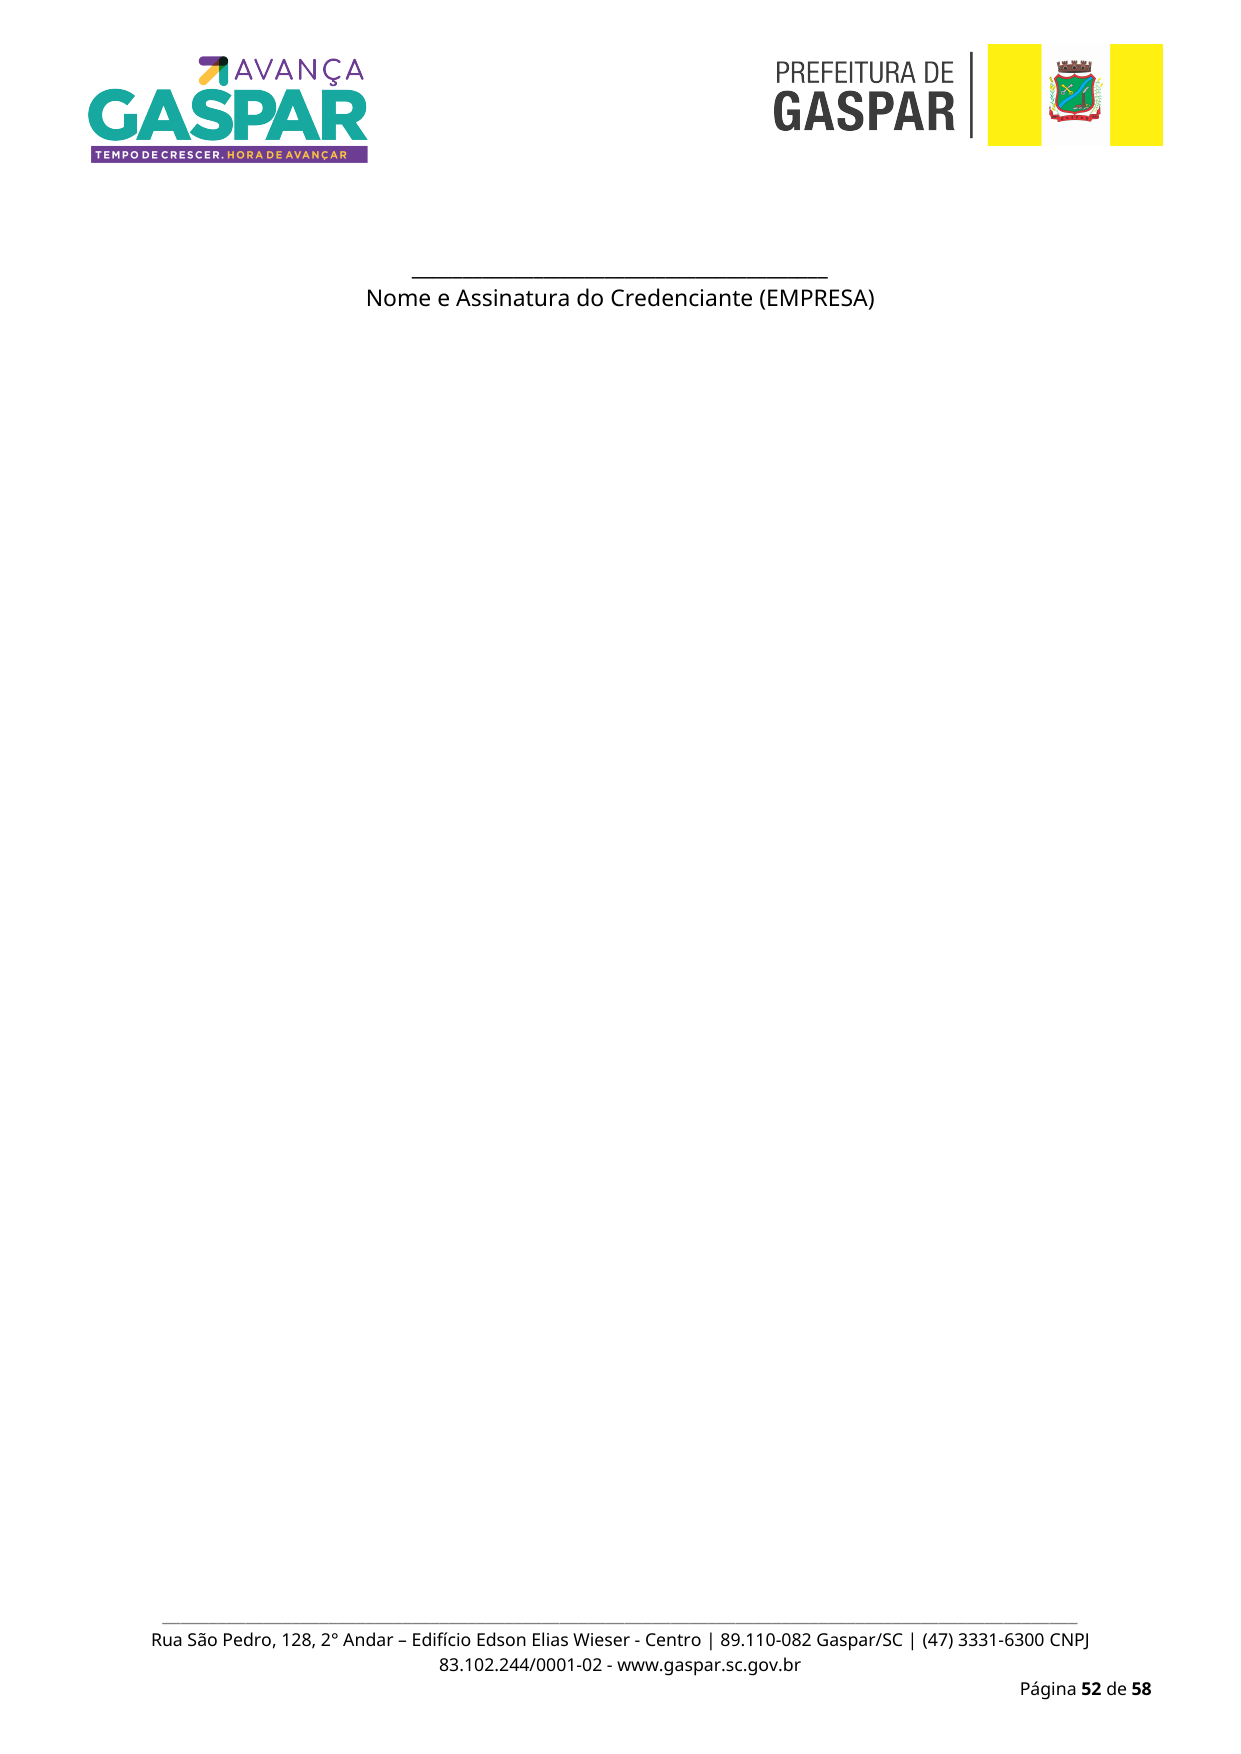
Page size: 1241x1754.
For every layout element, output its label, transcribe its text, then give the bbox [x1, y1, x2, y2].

text _________________________________________ [89, 251, 1151, 282]
picture [774, 44, 1163, 146]
text Nome e Assinatura do Credenciante (EMPRESA) [89, 282, 1152, 313]
picture [88, 56, 368, 163]
